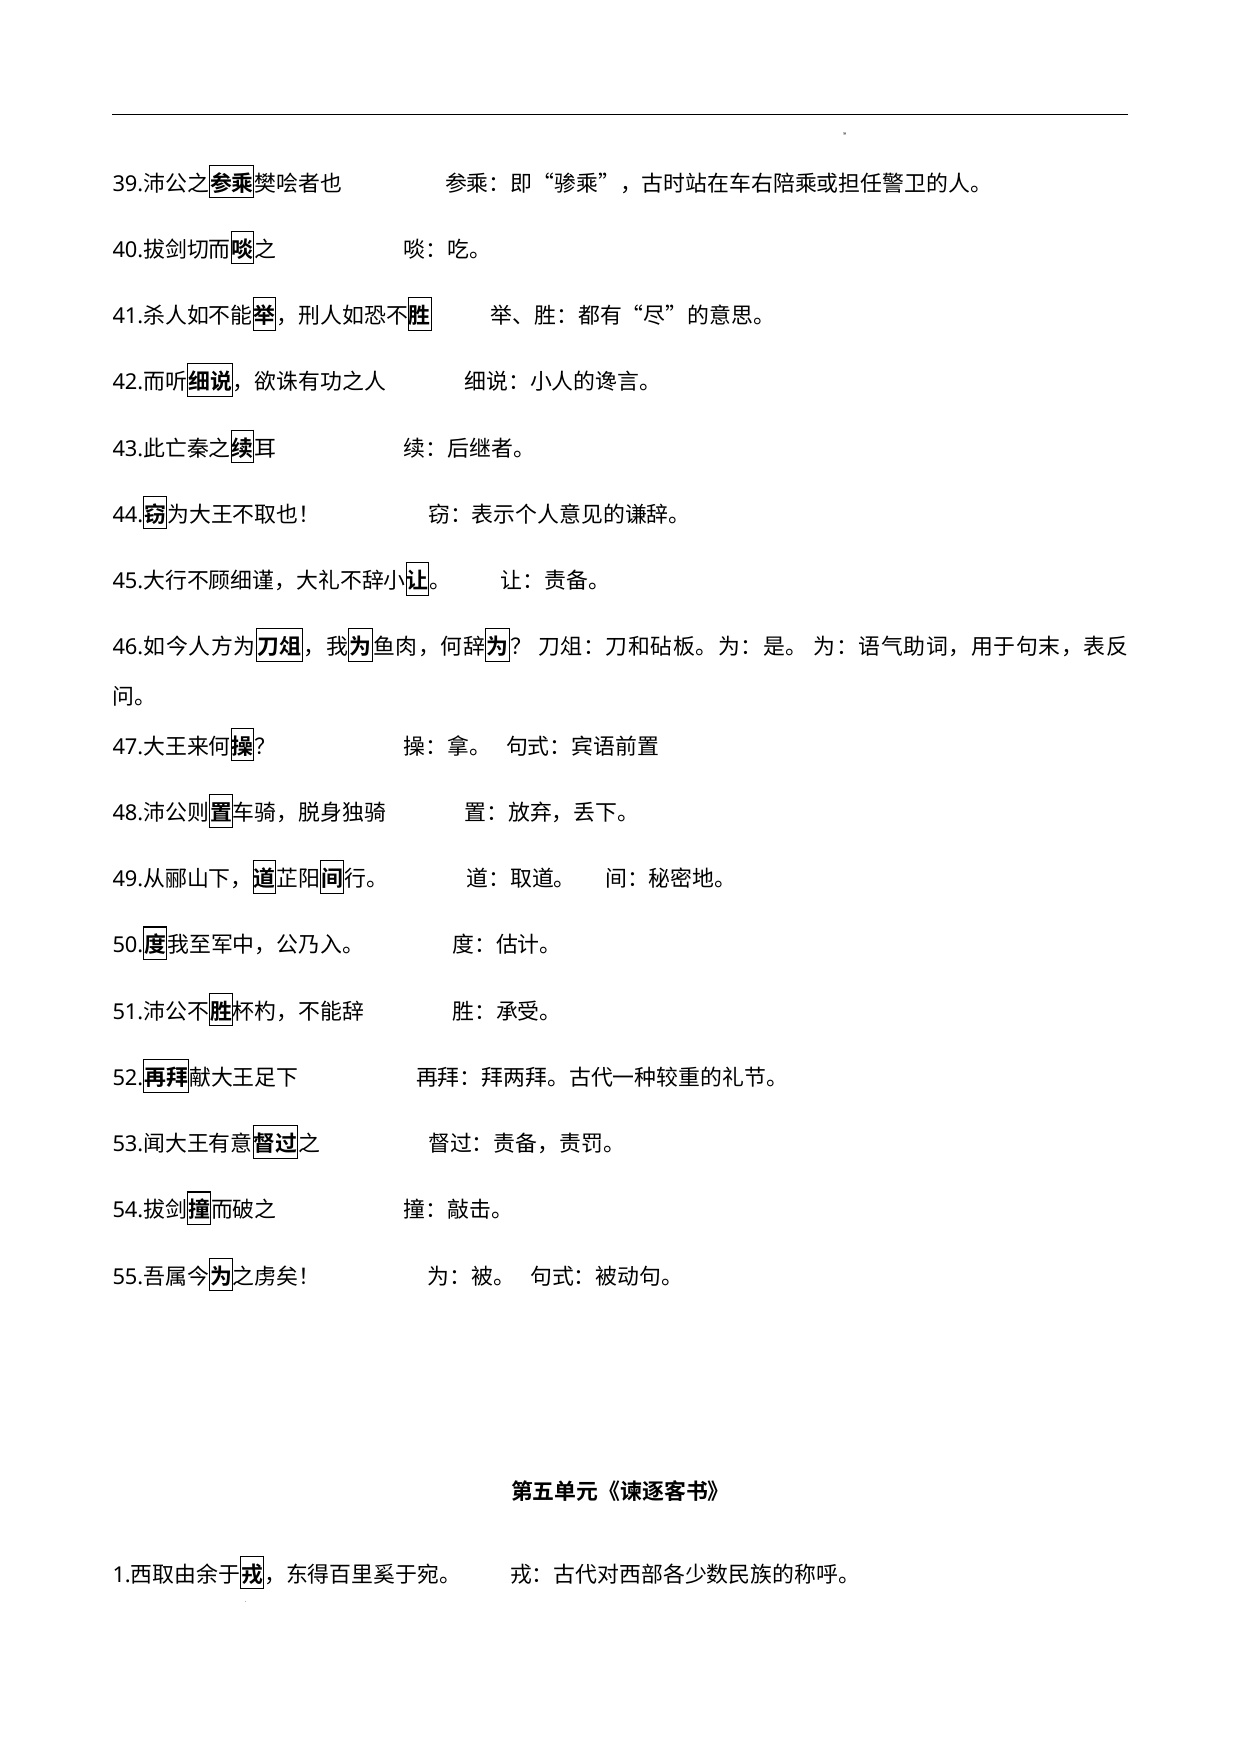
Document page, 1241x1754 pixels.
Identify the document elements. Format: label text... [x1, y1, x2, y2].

text 52.再拜献大王足下 再拜：拜两拜。古代一种较重的礼节。 [112, 1043, 1128, 1109]
text 45.大行不顾细谨，大礼不辞小让。 让：责备。 [112, 546, 1128, 612]
list 1.西取由余于戎，东得百里奚于宛。 戎：古代对西部各少数民族的称呼。 [112, 1539, 1128, 1606]
text 41.杀人如不能举，刑人如恐不胜 举、胜：都有“尽”的意思。 [112, 281, 1128, 347]
text 55.吾属今为之虏矣！ 为：被。 句式：被动句。 [112, 1241, 1128, 1308]
text 51.沛公不胜杯杓，不能辞 胜：承受。 [112, 976, 1128, 1043]
text 49.从郦山下，道芷阳间行。 道：取道。 间：秘密地。 [112, 844, 1128, 910]
text 43.此亡秦之续耳 续：后继者。 [112, 413, 1128, 479]
text 40.拔剑切而啖之 啖：吃。 [112, 214, 1128, 281]
text 第五单元《谏逐客书》 [112, 1473, 1128, 1506]
text 47.大王来何操？ 操：拿。 句式：宾语前置 [112, 711, 1128, 778]
text 39.沛公之参乘樊哙者也 参乘：即“骖乘”，古时站在车右陪乘或担任警卫的人。 [112, 148, 1128, 214]
text 50.度我至军中，公乃入。 度：估计。 [112, 910, 1128, 976]
text 53.闻大王有意督过之 督过：责备，责罚。 [112, 1109, 1128, 1175]
text 46.如今人方为刀俎，我为鱼肉，何辞为？ 刀俎：刀和砧板。为：是。 为：语气助词，用于句末，表反问。 [112, 612, 1128, 711]
text 54.拔剑撞而破之 撞：敲击。 [112, 1175, 1128, 1241]
text 44.窃为大王不取也！ 窃：表示个人意见的谦辞。 [112, 479, 1128, 546]
text 48.沛公则置车骑，脱身独骑 置：放弃，丢下。 [112, 778, 1128, 844]
text 42.而听细说，欲诛有功之人 细说：小人的谗言。 [112, 347, 1128, 413]
